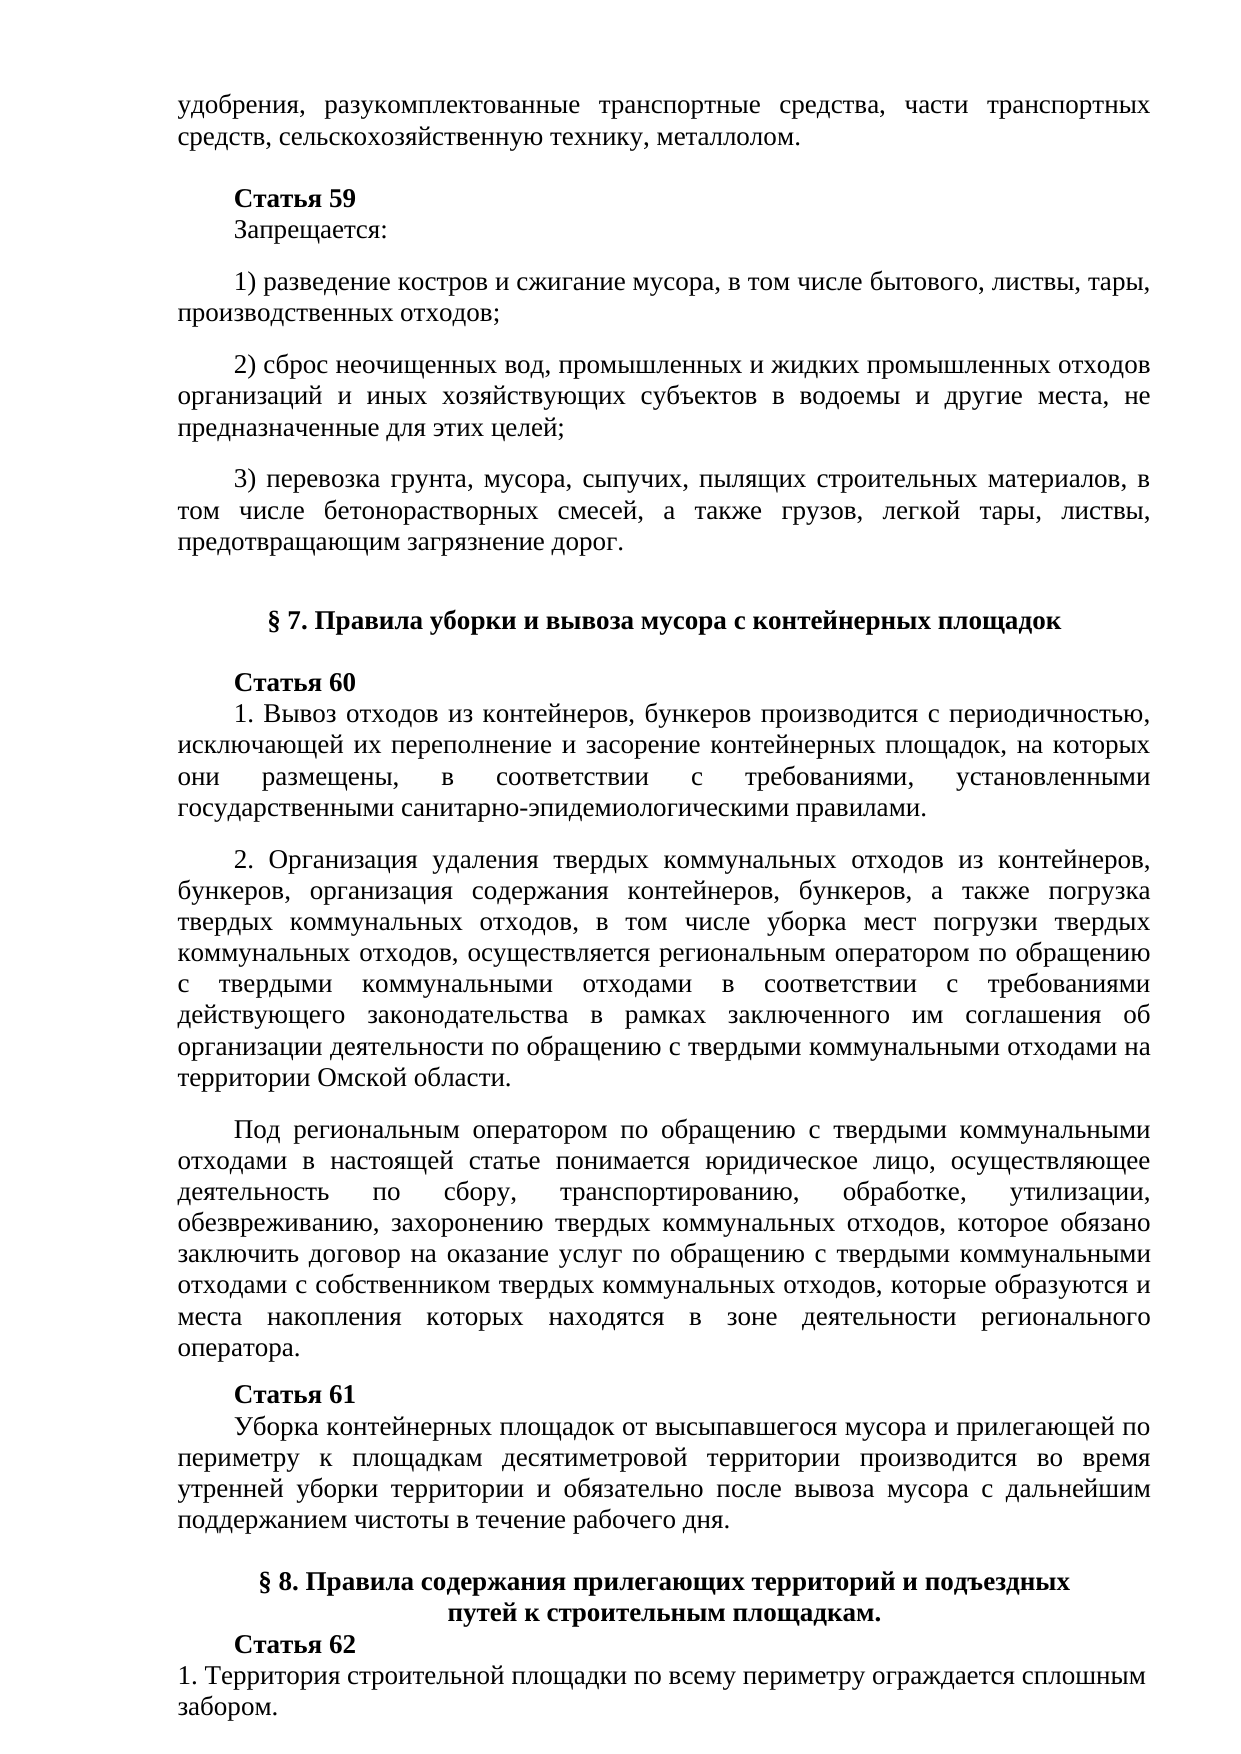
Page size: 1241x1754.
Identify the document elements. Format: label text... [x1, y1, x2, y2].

title § 7. Правила уборки и вывоза мусора с контейнерных площадок [177, 604, 1152, 635]
title Статья 61 [177, 1378, 1152, 1410]
text Уборка контейнерных площадок от высыпавшегося мусора и прилегающей по периметру к площадкам десятиметровой территории производится во время утренней уборки территории и обязательно после вывоза мусора с дальнейшим поддержанием чистоты в течение рабочего дня. [177, 1410, 1152, 1534]
text 1. Территория строительной площадки по всему периметру ограждается сплошным забором. [177, 1659, 1152, 1721]
title Статья 59 [177, 182, 1152, 213]
title путей к строительным площадкам. [177, 1597, 1152, 1628]
text 2) сброс неочищенных вод, промышленных и жидких промышленных отходов организаций и иных хозяйствующих субъектов в водоемы и другие места, не предназначенные для этих целей; [177, 348, 1152, 442]
title § 8. Правила содержания прилегающих территорий и подъездных [177, 1565, 1152, 1597]
text 1) разведение костров и сжигание мусора, в том числе бытового, листвы, тары, производственных отходов; [177, 265, 1152, 327]
text 3) перевозка грунта, мусора, сыпучих, пылящих строительных материалов, в том числе бетонорастворных смесей, а также грузов, легкой тары, листвы, предотвращающим загрязнение дорог. [177, 463, 1152, 556]
text 1. Вывоз отходов из контейнеров, бункеров производится с периодичностью, исключающей их переполнение и засорение контейнерных площадок, на которых они размещены, в соответствии с требованиями, установленными государственными санитарно-эпидемиологическими правилами. [177, 697, 1152, 822]
text Запрещается: [177, 213, 1152, 244]
text Под региональным оператором по обращению с твердыми коммунальными отходами в настоящей статье понимается юридическое лицо, осуществляющее деятельность по сбору, транспортированию, обработке, утилизации, обезвреживанию, захоронению твердых коммунальных отходов, которое обязано заключить договор на оказание услуг по обращению с твердыми коммунальными отходами с собственником твердых коммунальных отходов, которые образуются и места накопления которых находятся в зоне деятельности регионального оператора. [177, 1113, 1152, 1362]
text 2. Организация удаления твердых коммунальных отходов из контейнеров, бункеров, организация содержания контейнеров, бункеров, а также погрузка твердых коммунальных отходов, в том числе уборка мест погрузки твердых коммунальных отходов, осуществляется региональным оператором по обращению с твердыми коммунальными отходами в соответствии с требованиями действующего законодательства в рамках заключенного им соглашения об организации деятельности по обращению с твердыми коммунальными отходами на территории Омской области. [177, 843, 1152, 1092]
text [177, 89, 1152, 151]
title Статья 60 [177, 666, 1152, 697]
title Статья 62 [177, 1628, 1152, 1659]
